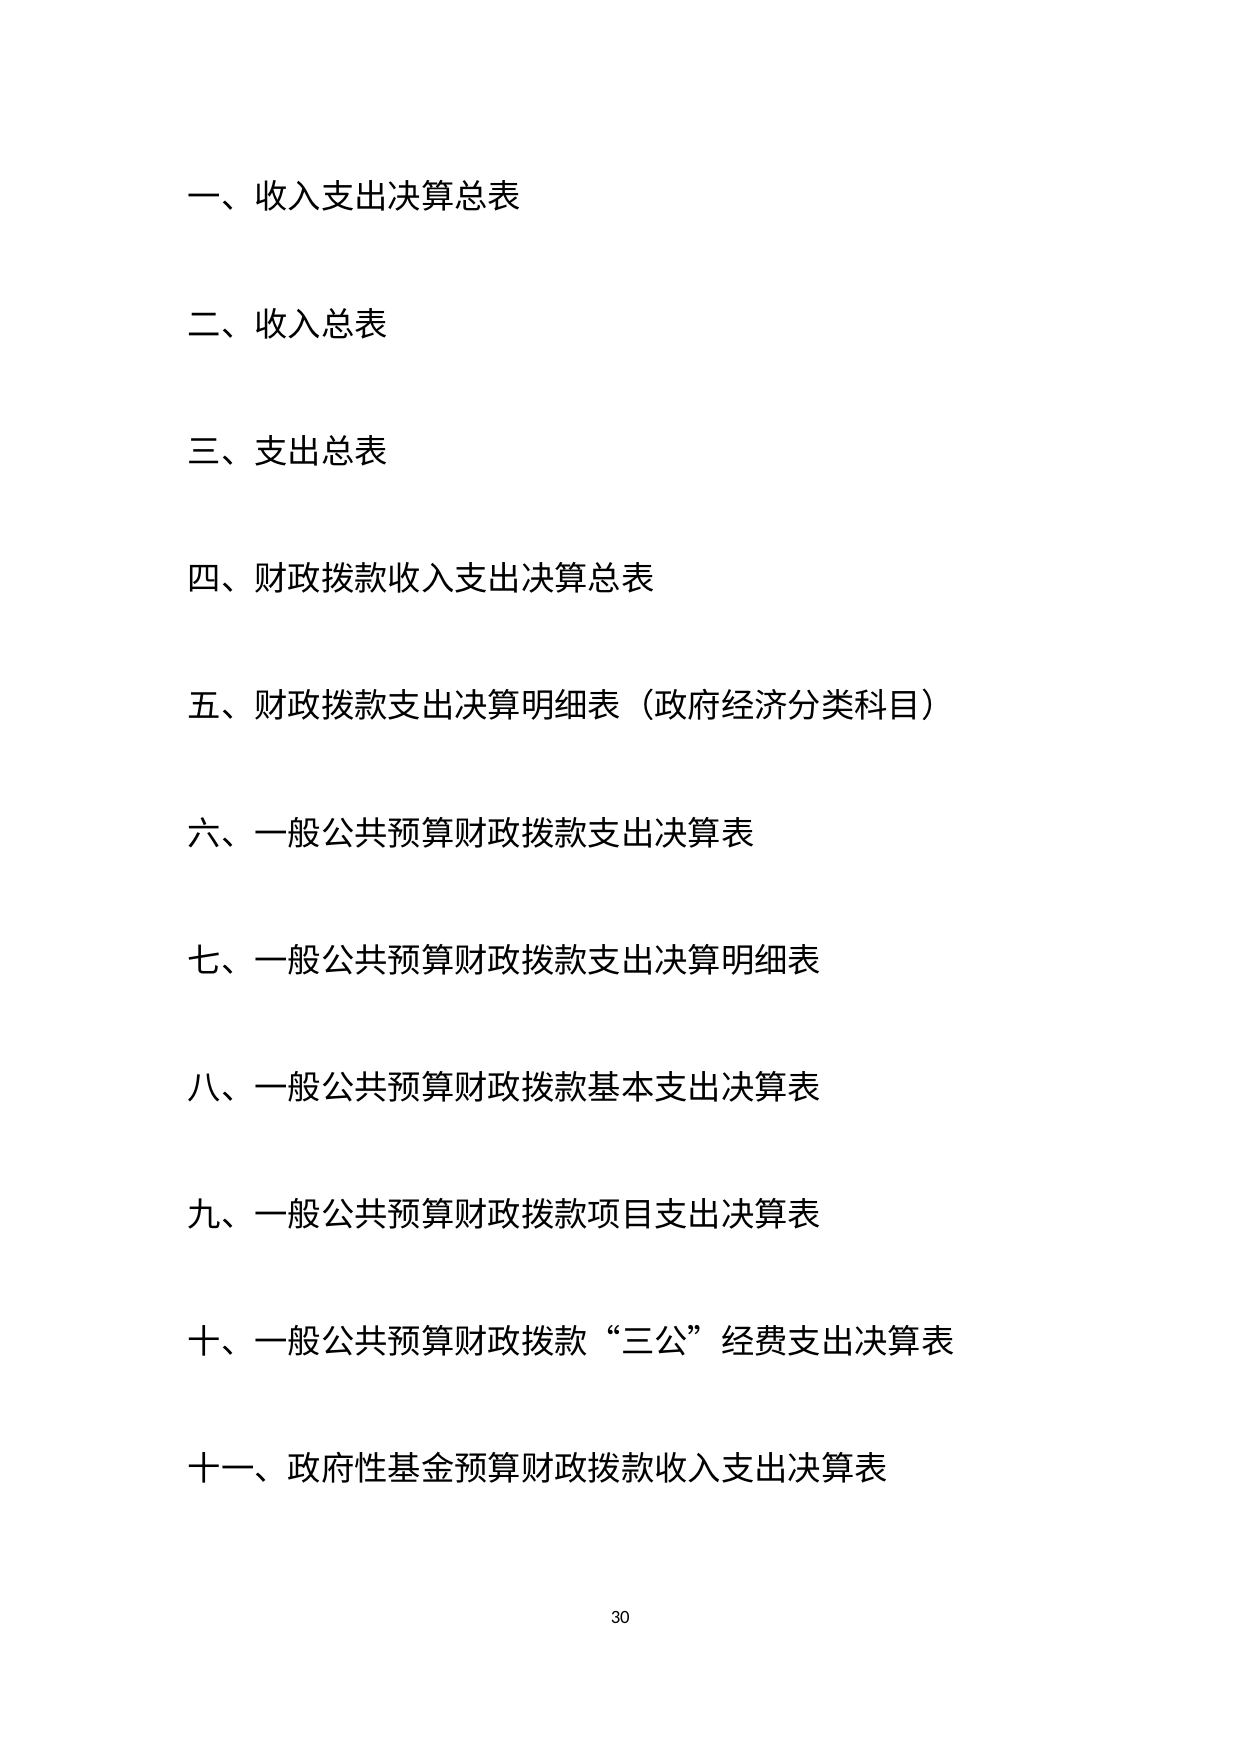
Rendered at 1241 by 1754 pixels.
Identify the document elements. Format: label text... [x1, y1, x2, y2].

subtitle 八、一般公共预算财政拨款基本支出决算表 [187, 1052, 1053, 1117]
subtitle 五、财政拨款支出决算明细表（政府经济分类科目） [187, 671, 1053, 736]
subtitle 十一、政府性基金预算财政拨款收入支出决算表 [187, 1434, 1053, 1499]
subtitle 七、一般公共预算财政拨款支出决算明细表 [187, 925, 1053, 990]
subtitle 十、一般公共预算财政拨款“三公”经费支出决算表 [187, 1307, 1053, 1372]
subtitle 一、收入支出决算总表 [187, 162, 1053, 227]
subtitle 四、财政拨款收入支出决算总表 [187, 543, 1053, 608]
subtitle 三、支出总表 [187, 416, 1053, 481]
subtitle 九、一般公共预算财政拨款项目支出决算表 [187, 1179, 1053, 1244]
subtitle 六、一般公共预算财政拨款支出决算表 [187, 798, 1053, 863]
subtitle 二、收入总表 [187, 289, 1053, 354]
